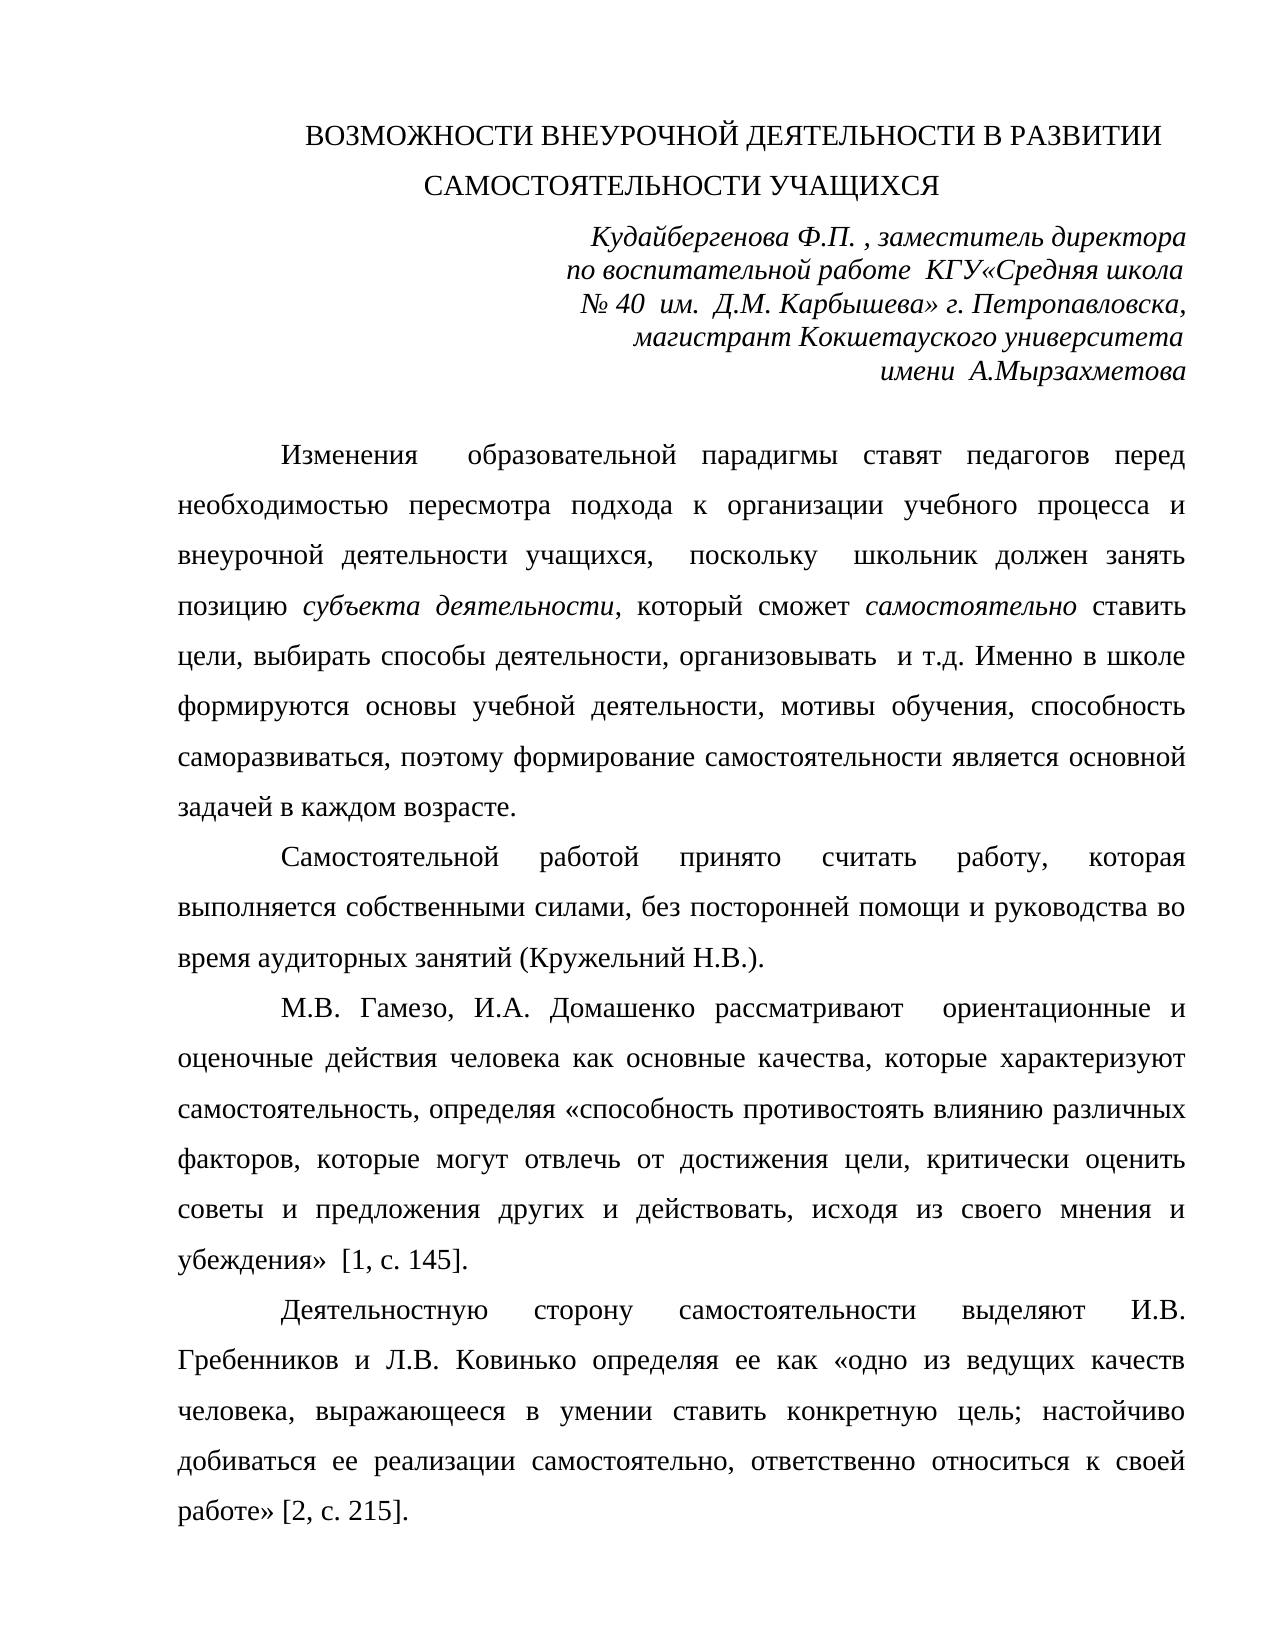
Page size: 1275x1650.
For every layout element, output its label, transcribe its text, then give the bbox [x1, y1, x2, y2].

text магистрант Кокшетауского университета [177, 319, 1186, 353]
text Кудайбергенова Ф.П. , заместитель директора [177, 219, 1186, 252]
text Изменения образовательной парадигмы ставят педагогов перед необходимостью пересмотра подхода к организации учебного процесса и внеурочной деятельности учащихся, поскольку школьник должен занять позицию субъекта деятельности, который сможет самостоятельно ставить цели, выбирать способы деятельности, организовывать и т.д. Именно в школе формируются основы учебной деятельности, мотивы обучения, способность саморазвиваться, поэтому формирование самостоятельности является основной задачей в каждом возрасте. [177, 437, 1186, 822]
text Деятельностную сторону самостоятельности выделяют И.В. Гребенников и Л.В. Ковинько определяя ее как «одно из ведущих качеств человека, выражающееся в умении ставить конкретную цель; настойчиво добиваться ее реализации самостоятельно, ответственно относиться к своей работе» [2, с. 215]. [177, 1292, 1186, 1527]
text имени А.Мырзахметова [177, 353, 1186, 386]
text по воспитательной работе КГУ«Средняя школа [177, 252, 1186, 286]
text ВОЗМОЖНОСТИ ВНЕУРОЧНОЙ ДЕЯТЕЛЬНОСТИ В РАЗВИТИИ САМОСТОЯТЕЛЬНОСТИ УЧАЩИХСЯ [177, 118, 1186, 202]
text Самостоятельной работой принято считать работу, которая выполняется собственными силами, без посторонней помощи и руководства во время аудиторных занятий (Кружельний Н.В.). [177, 839, 1186, 973]
text М.В. Гамезо, И.А. Домашенко рассматривают ориентационные и оценочные действия человека как основные качества, которые характеризуют самостоятельность, определяя «способность противостоять влиянию различных факторов, которые могут отвлечь от достижения цели, критически оценить советы и предложения других и действовать, исходя из своего мнения и убеждения» [1, с. 145]. [177, 990, 1186, 1275]
text № 40 им. Д.М. Карбышева» г. Петропавловска, [177, 286, 1186, 319]
